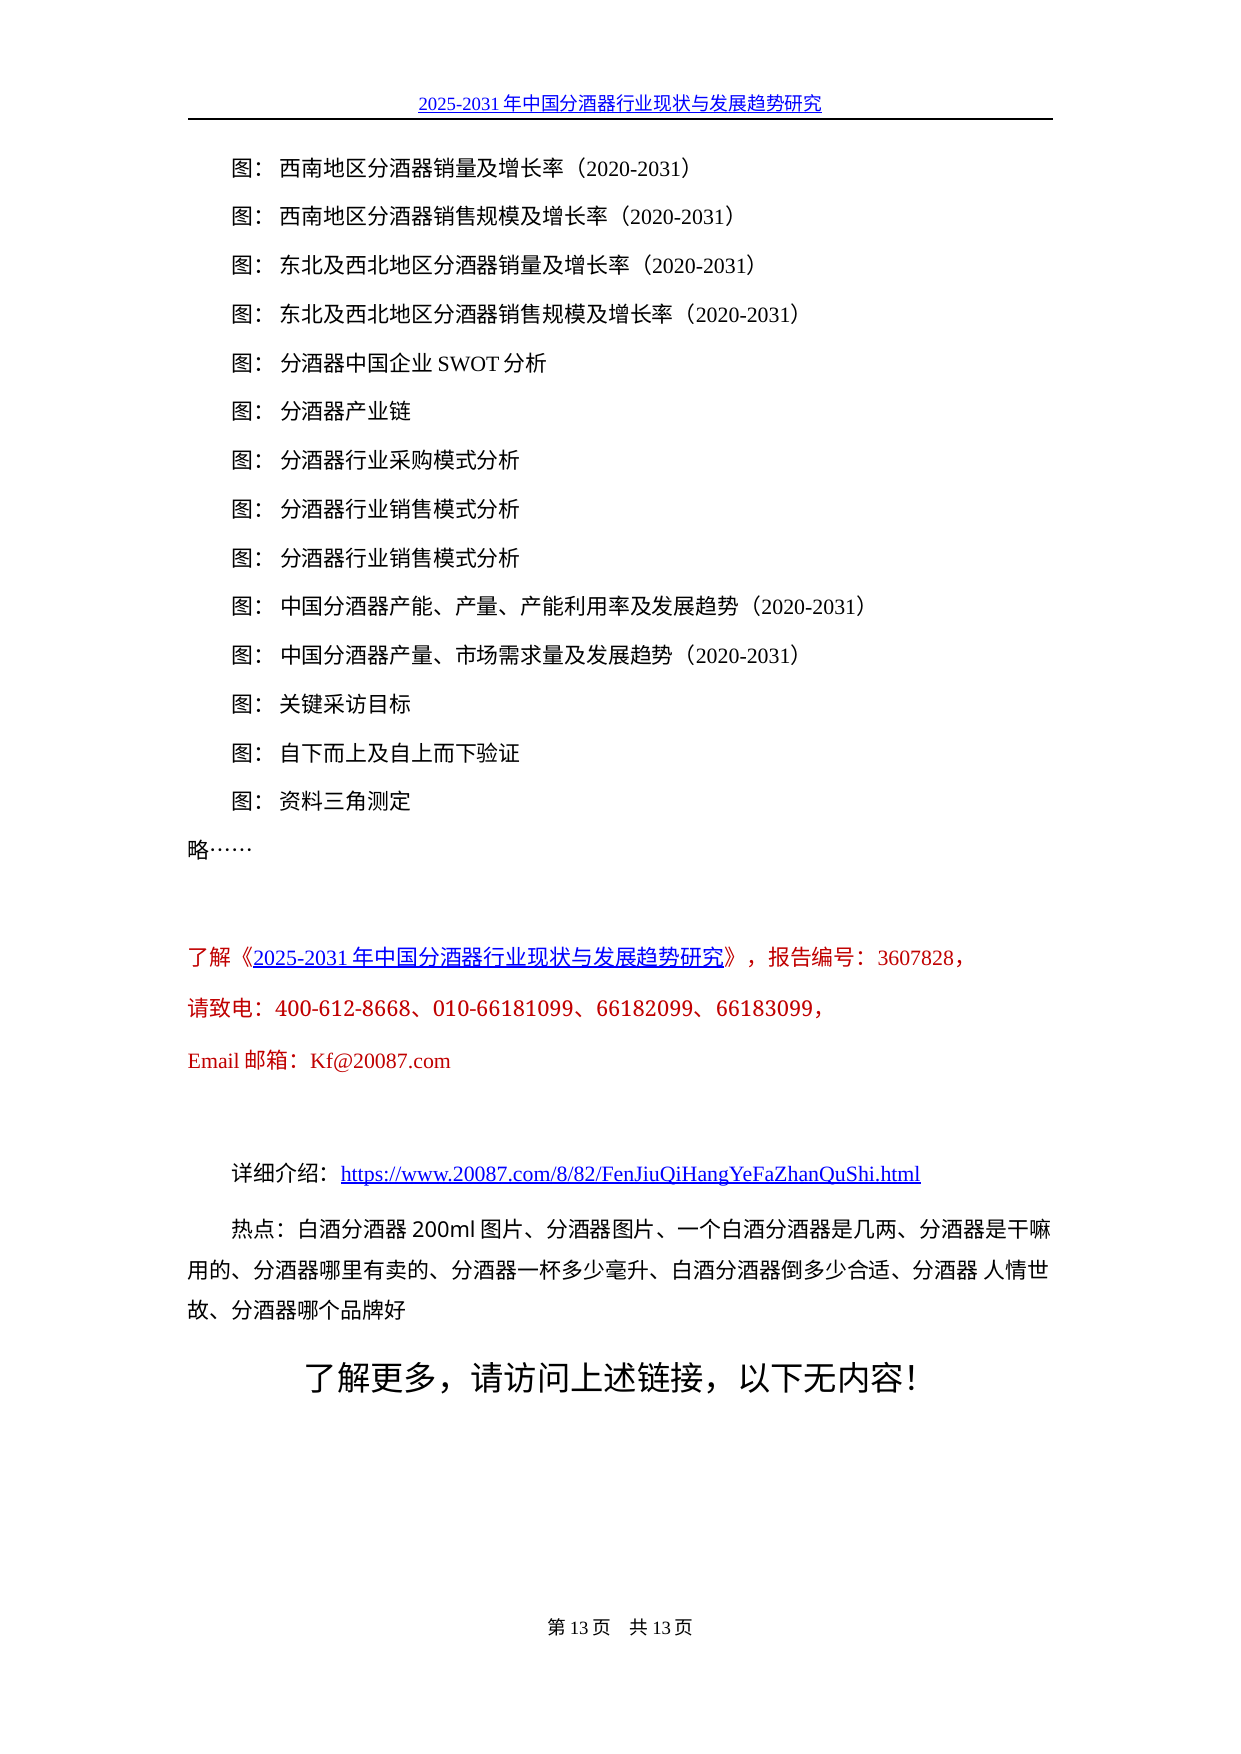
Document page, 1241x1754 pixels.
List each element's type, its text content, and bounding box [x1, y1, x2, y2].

text 详细介绍：https://www.20087.com/8/82/FenJiuQiHangYeFaZhanQuShi.html [187, 1155, 1053, 1188]
title 了解更多，请访问上述链接，以下无内容！ [187, 1343, 1053, 1408]
text 热点：白酒分酒器200ml图片、分酒器图片、一个白酒分酒器是几两、分酒器是干嘛用的、分酒器哪里有卖的、分酒器一杯多少毫升、白酒分酒器倒多少合适、分酒器 人情世故、分酒器哪个品牌好 [187, 1212, 1053, 1326]
text Email邮箱：Kf@20087.com [187, 1042, 1053, 1075]
text 请致电：400-612-8668、010-66181099、66182099、66183099， [187, 991, 1053, 1023]
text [187, 150, 1053, 865]
text 了解《2025-2031年中国分酒器行业现状与发展趋势研究》，报告编号：3607828， [187, 939, 1053, 972]
